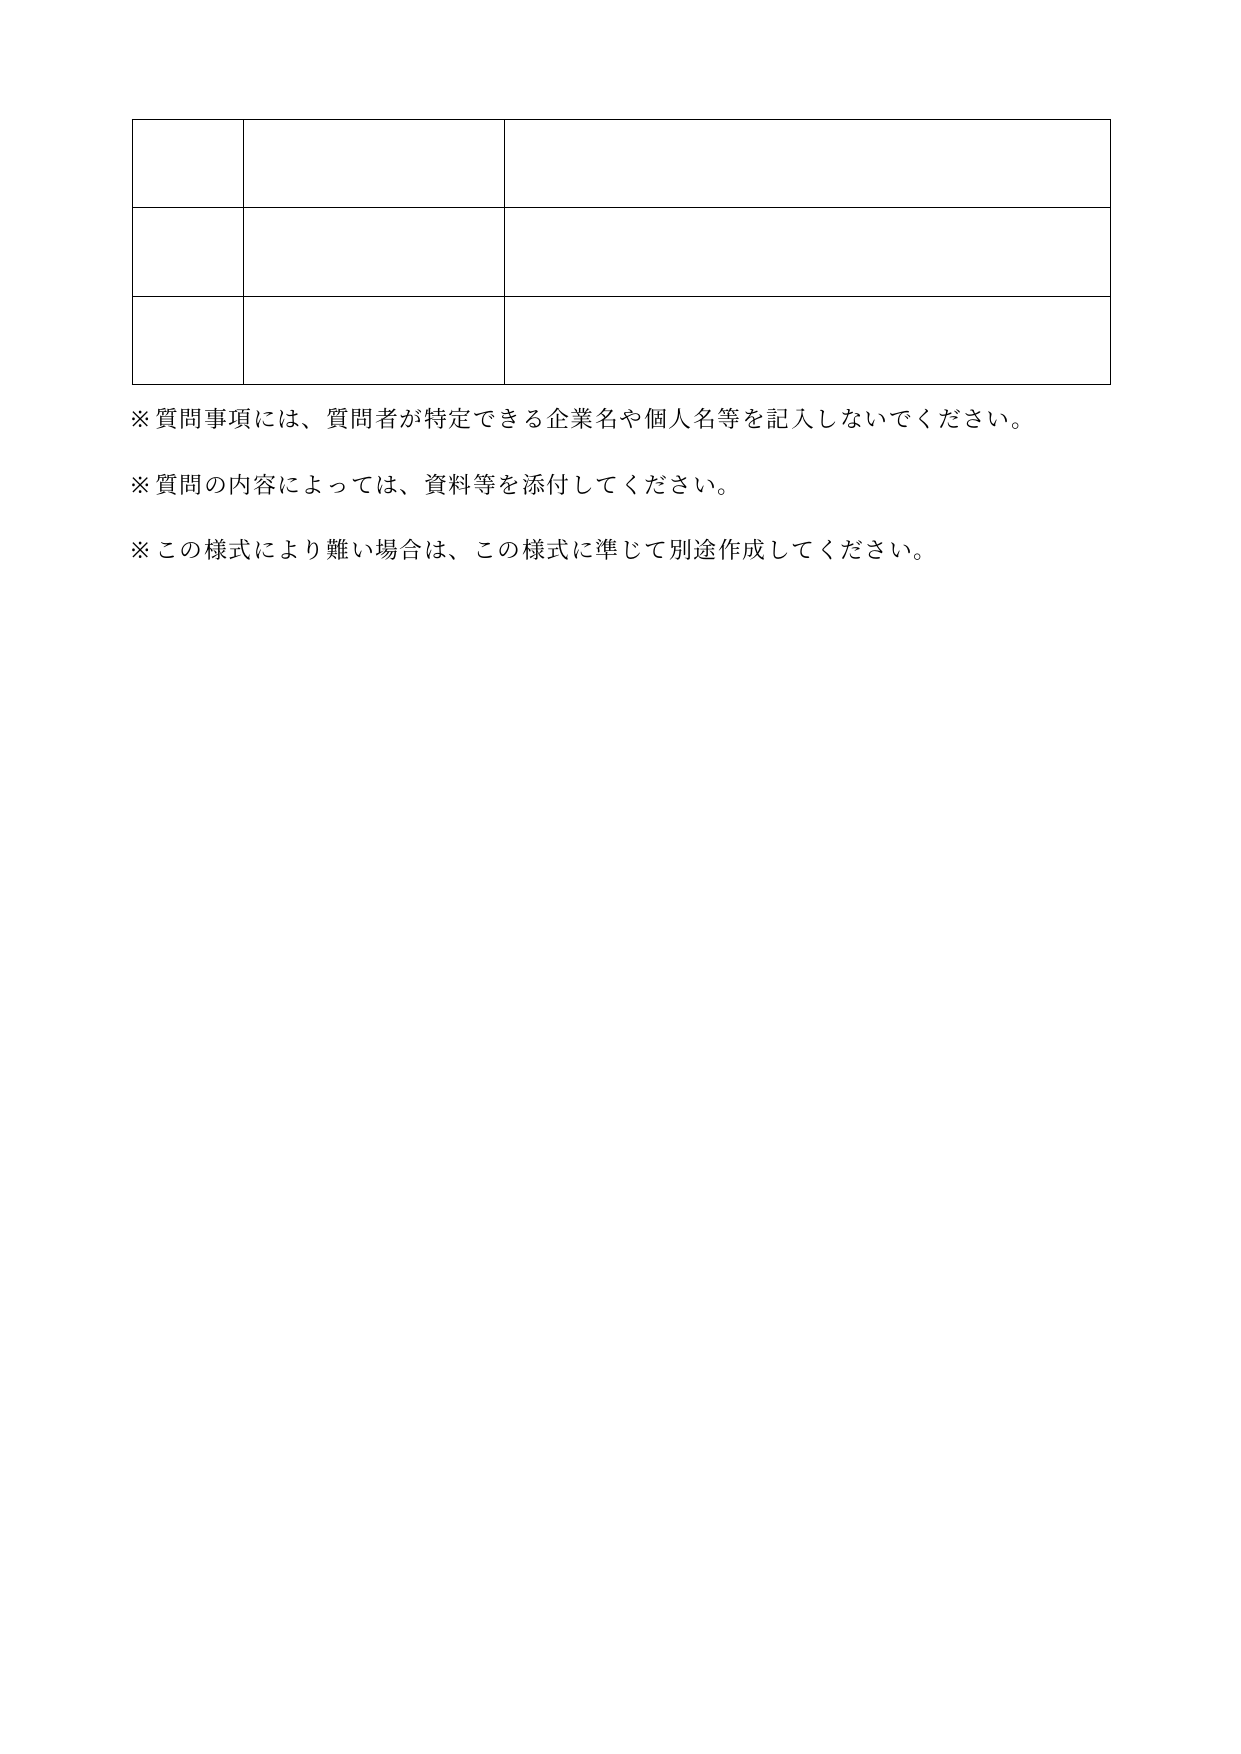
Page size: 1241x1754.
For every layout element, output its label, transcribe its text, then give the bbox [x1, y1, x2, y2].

table_cell [505, 120, 1110, 207]
table_cell [133, 297, 243, 384]
table_cell [505, 208, 1110, 296]
text ※この様式により難い場合は、この様式に準じて別途作成してください。 [131, 516, 1110, 582]
table_cell [244, 208, 504, 296]
text ※質問の内容によっては、資料等を添付してください。 [131, 451, 1110, 516]
table_cell [244, 297, 504, 384]
table_cell [244, 120, 504, 207]
table_cell [133, 208, 243, 296]
table_cell [505, 297, 1110, 384]
table_cell [133, 120, 243, 207]
text ※質問事項には、質問者が特定できる企業名や個人名等を記入しないでください。 [131, 385, 1110, 451]
